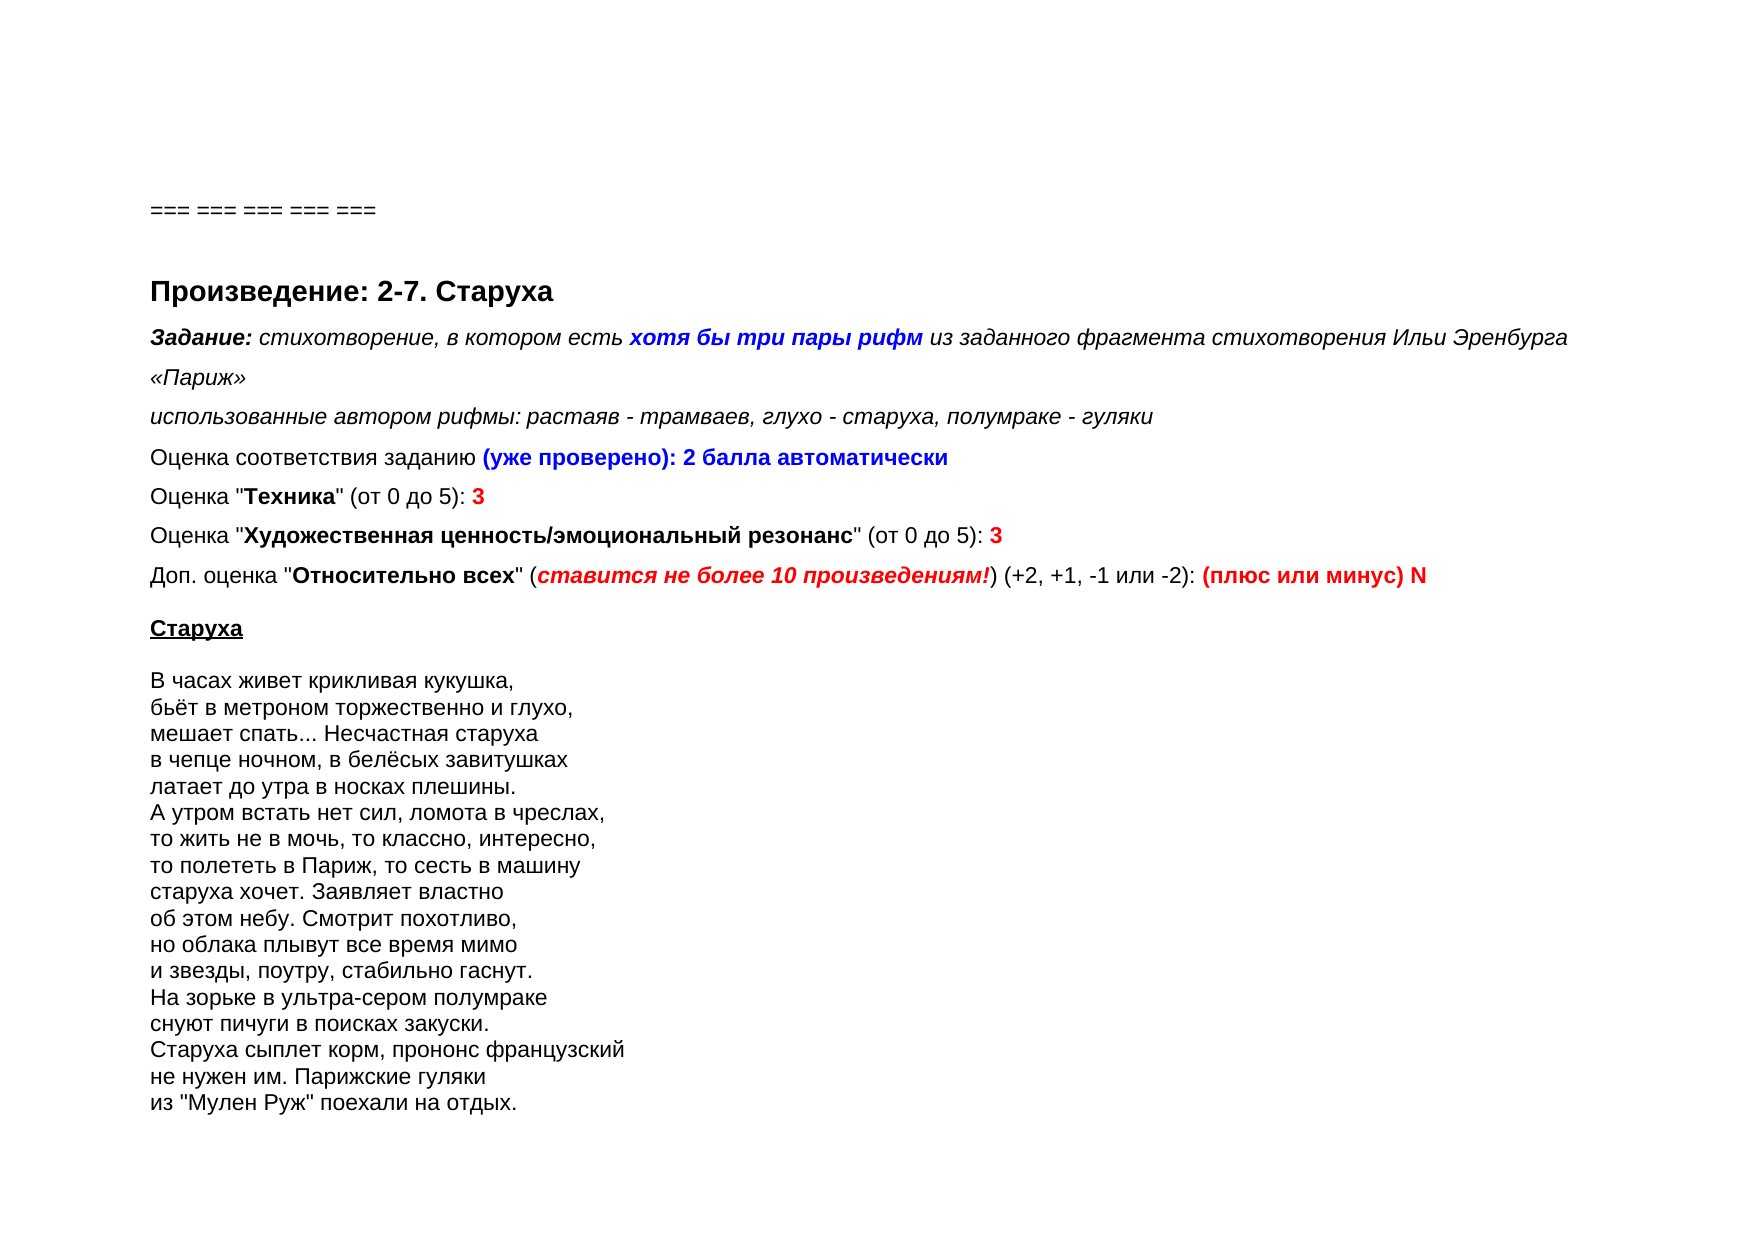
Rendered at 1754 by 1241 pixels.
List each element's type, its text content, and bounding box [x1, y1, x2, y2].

text Старуха сыплет корм, прононс французский [150, 1036, 1604, 1063]
text Доп. оценка "Относительно всех" (ставится не более 10 произведениям!) (+2, +1, -1 или -2): (плюс или минус) N [150, 562, 1604, 588]
text Произведение: 2-7. Старуха [150, 274, 1604, 307]
text то жить не в мочь, то классно, интересно, [150, 825, 1604, 852]
text мешает спать... Несчастная старуха [150, 720, 1604, 746]
text в чепце ночном, в белёсых завитушках [150, 746, 1604, 773]
text об этом небу. Смотрит похотливо, [150, 904, 1604, 931]
text не нужен им. Парижские гуляки [150, 1063, 1604, 1089]
text латает до утра в носках плешины. [150, 773, 1604, 799]
text бьёт в метроном торжественно и глухо, [150, 694, 1604, 720]
text Старуха [150, 614, 1604, 641]
text снуют пичуги в поисках закуски. [150, 1010, 1604, 1036]
text А утром встать нет сил, ломота в чреслах, [150, 799, 1604, 825]
text В часах живет крикливая кукушка, [150, 667, 1604, 694]
text использованные автором рифмы: растаяв - трамваев, глухо - старуха, полумраке - гуляки [150, 403, 1604, 429]
text Оценка "Техника" (от 0 до 5): 3 [150, 483, 1604, 509]
text Оценка соответствия заданию (уже проверено): 2 балла автоматически [150, 443, 1604, 470]
text то полететь в Париж, то сесть в машину [150, 852, 1604, 878]
text и звезды, поутру, стабильно гаснут. [150, 957, 1604, 983]
text из "Мулен Руж" поехали на отдых. [150, 1089, 1604, 1115]
text Задание: стихотворение, в котором есть хотя бы три пары рифм из заданного фрагмента стихотворения Ильи Эренбурга «Париж» [150, 324, 1604, 390]
text На зорьке в ультра-сером полумраке [150, 983, 1604, 1010]
text старуха хочет. Заявляет властно [150, 878, 1604, 904]
text === === === === === [150, 197, 1604, 223]
text но облака плывут все время мимо [150, 931, 1604, 957]
text Оценка "Художественная ценность/эмоциональный резонанс" (от 0 до 5): 3 [150, 522, 1604, 549]
